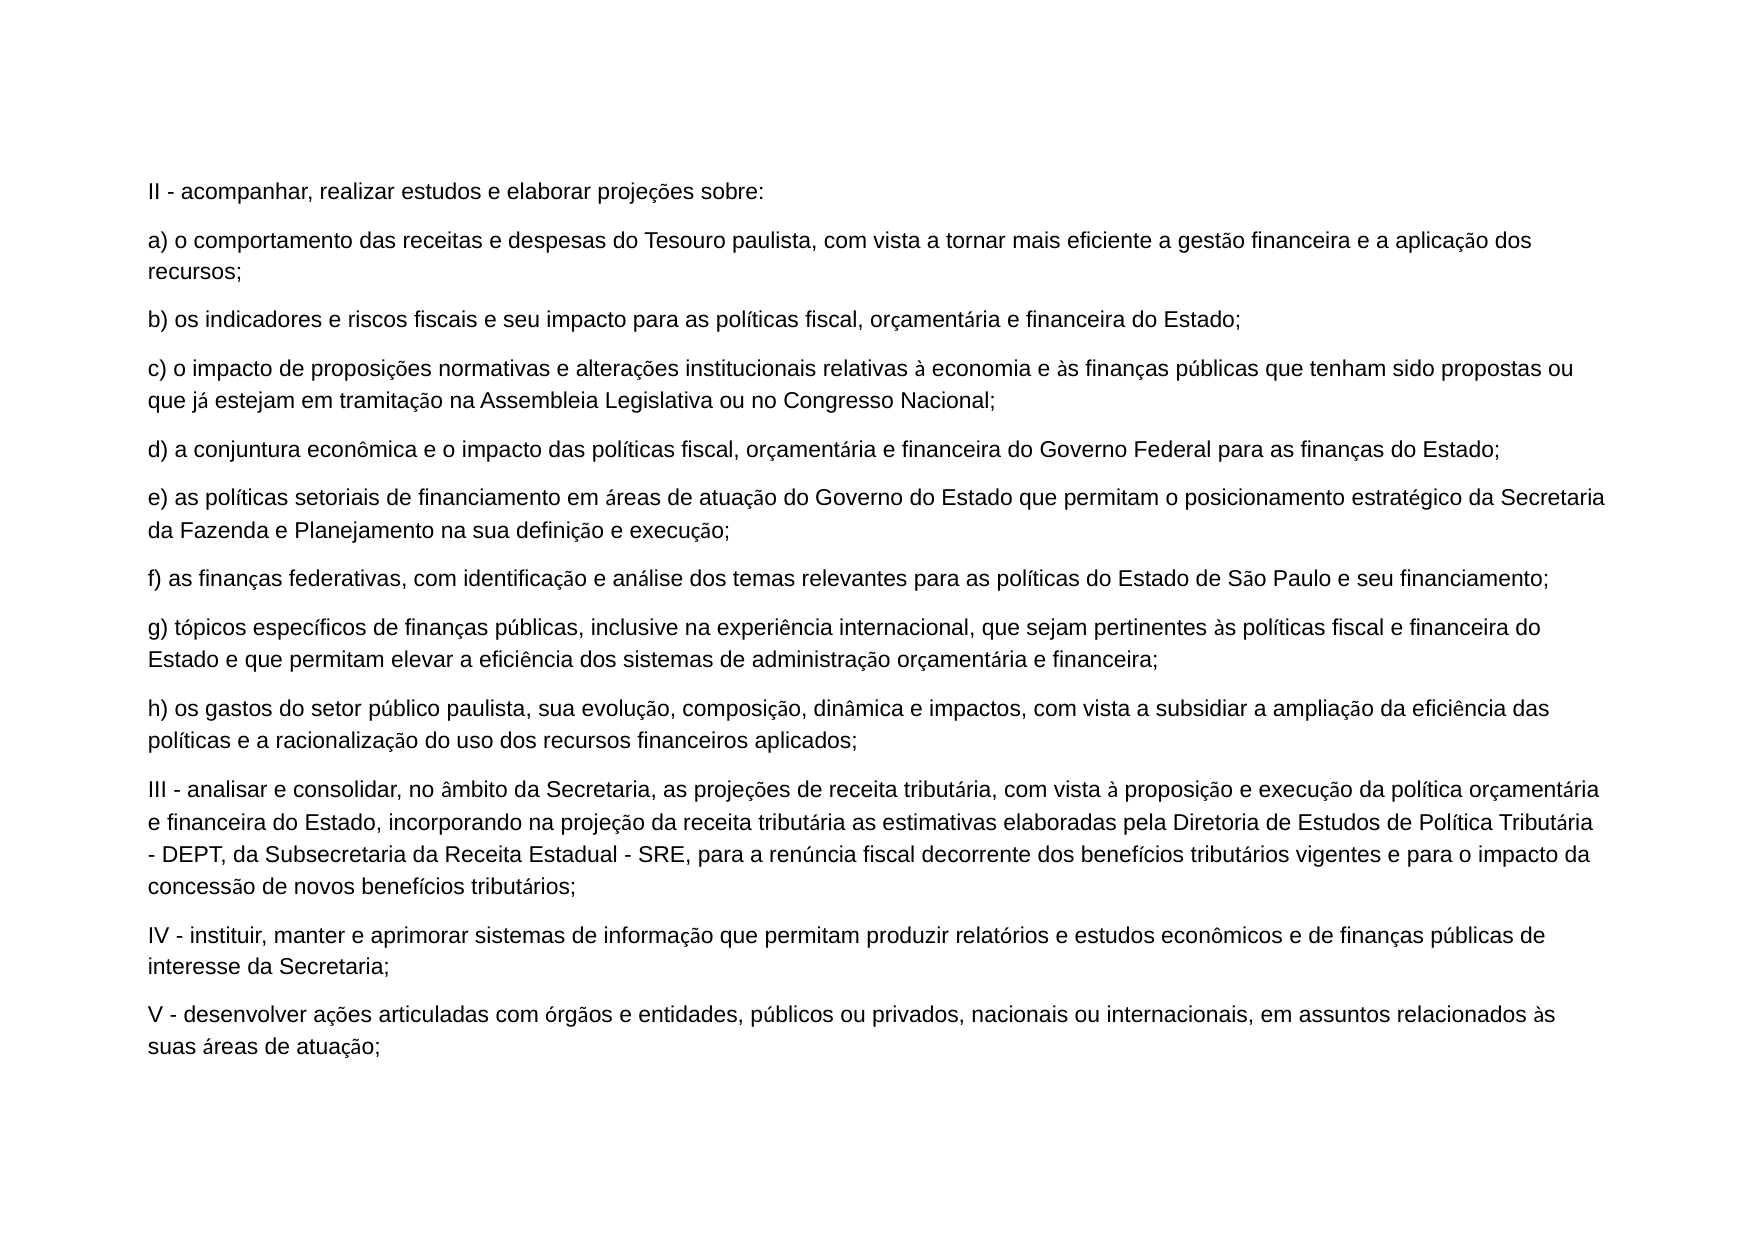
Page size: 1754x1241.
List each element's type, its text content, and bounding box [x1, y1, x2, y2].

text IV - instituir, manter e aprimorar sistemas de informação que permitam produzir relatórios e estudos econômicos e de finanças públicas de interesse da Secretaria; [148, 921, 1606, 979]
text f) as finanças federativas, com identificação e análise dos temas relevantes para as políticas do Estado de São Paulo e seu financiamento; [148, 564, 1606, 593]
text c) o impacto de proposições normativas e alterações institucionais relativas à economia e às finanças públicas que tenham sido propostas ou que já estejam em tramitação na Assembleia Legislativa ou no Congresso Nacional; [148, 354, 1606, 414]
text e) as políticas setoriais de financiamento em áreas de atuação do Governo do Estado que permitam o posicionamento estratégico da Secretaria da Fazenda e Planejamento na sua definição e execução; [148, 483, 1606, 544]
text b) os indicadores e riscos fiscais e seu impacto para as políticas fiscal, orçamentária e financeira do Estado; [148, 305, 1606, 333]
text d) a conjuntura econômica e o impacto das políticas fiscal, orçamentária e financeira do Governo Federal para as finanças do Estado; [148, 435, 1606, 463]
text II - acompanhar, realizar estudos e elaborar projeções sobre: [148, 177, 1606, 205]
text g) tópicos específicos de finanças públicas, inclusive na experiência internacional, que sejam pertinentes às políticas fiscal e financeira do Estado e que permitam elevar a eficiência dos sistemas de administração orçamentária e financeira; [148, 613, 1606, 674]
text a) o comportamento das receitas e despesas do Tesouro paulista, com vista a tornar mais eficiente a gestão financeira e a aplicação dos recursos; [148, 226, 1606, 284]
text h) os gastos do setor público paulista, sua evolução, composição, dinâmica e impactos, com vista a subsidiar a ampliação da eficiência das políticas e a racionalização do uso dos recursos financeiros aplicados; [148, 694, 1606, 755]
text V - desenvolver ações articuladas com órgãos e entidades, públicos ou privados, nacionais ou internacionais, em assuntos relacionados às suas áreas de atuação; [148, 1000, 1606, 1060]
text III - analisar e consolidar, no âmbito da Secretaria, as projeções de receita tributária, com vista à proposição e execução da política orçamentária e financeira do Estado, incorporando na projeção da receita tributária as estimativas elaboradas pela Diretoria de Estudos de Política Tributária - DEPT, da Subsecretaria da Receita Estadual - SRE, para a renúncia fiscal decorrente dos benefícios tributários vigentes e para o impacto da concessão de novos benefícios tributários; [148, 776, 1606, 900]
